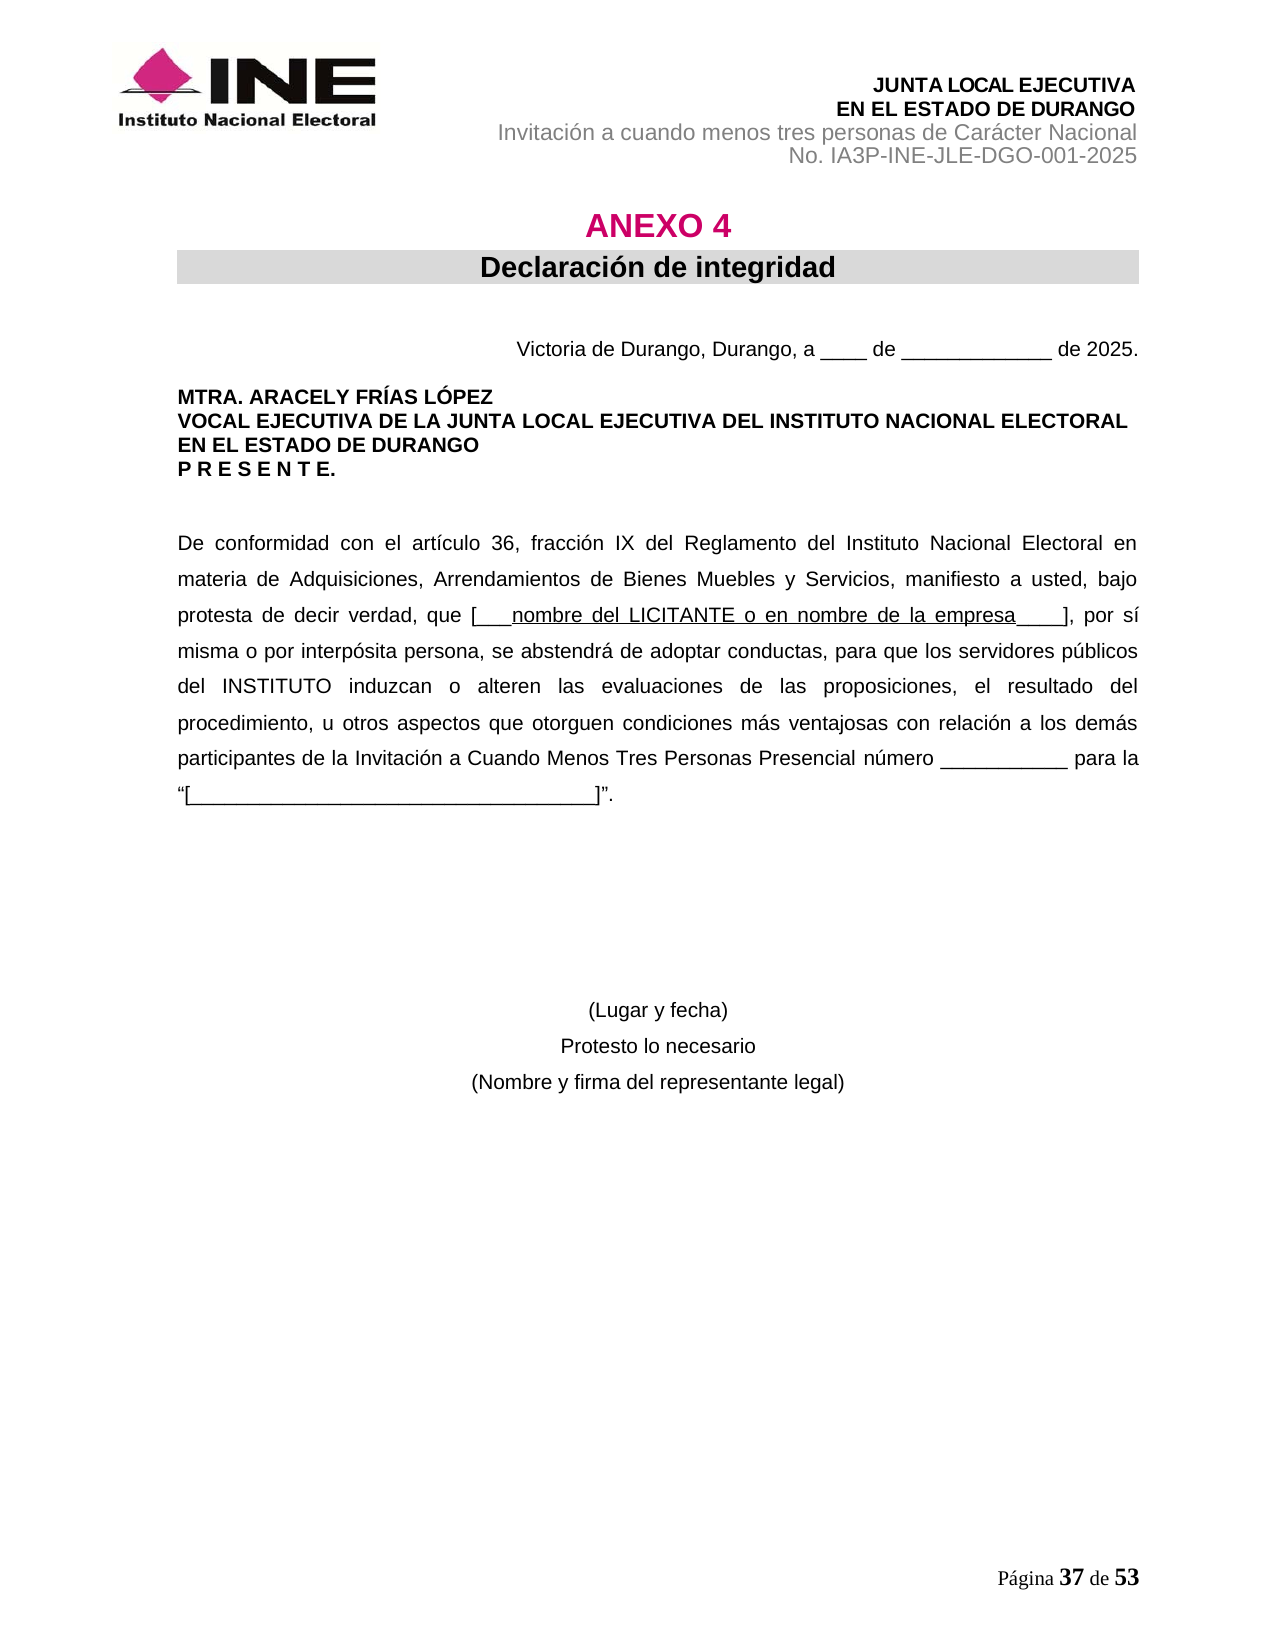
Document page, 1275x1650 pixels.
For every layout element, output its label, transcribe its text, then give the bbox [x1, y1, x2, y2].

text VOCAL EJECUTIVA DE LA JUNTA LOCAL EJECUTIVA DEL INSTITUTO NACIONAL ELECTORAL EN EL ESTADO DE DURANGO [177, 408, 1139, 456]
text Victoria de Durango, Durango, a ____ de _____________ de 2025. [177, 337, 1139, 361]
text (Nombre y firma del representante legal) [177, 1070, 1139, 1094]
subtitle ANEXO 4 [177, 206, 1139, 244]
text Protesto lo necesario [177, 1034, 1139, 1058]
picture [111, 42, 380, 134]
text (Lugar y fecha) [177, 998, 1139, 1022]
text De conformidad con el artículo 36, fracción IX del Reglamento del Instituto Nacional Electoral en materia de Adquisiciones, Arrendamientos de Bienes Muebles y Servicios, manifiesto a usted, bajo protesta de decir verdad, que [___nombre del LICITANTE o en nombre de la empresa____], por sí misma o por interpósita persona, se abstendrá de adoptar conductas, para que los servidores públicos del INSTITUTO induzcan o alteren las evaluaciones de las proposiciones, el resultado del procedimiento, u otros aspectos que otorguen condiciones más ventajosas con relación a los demás participantes de la Invitación a Cuando Menos Tres Personas Presencial número ___________ para la “[___________________________________]”. [177, 531, 1139, 806]
subtitle Declaración de integridad [177, 250, 1139, 284]
text MTRA. ARACELY FRÍAS LÓPEZ [177, 384, 1139, 408]
text P R E S E N T E. [177, 456, 1139, 480]
